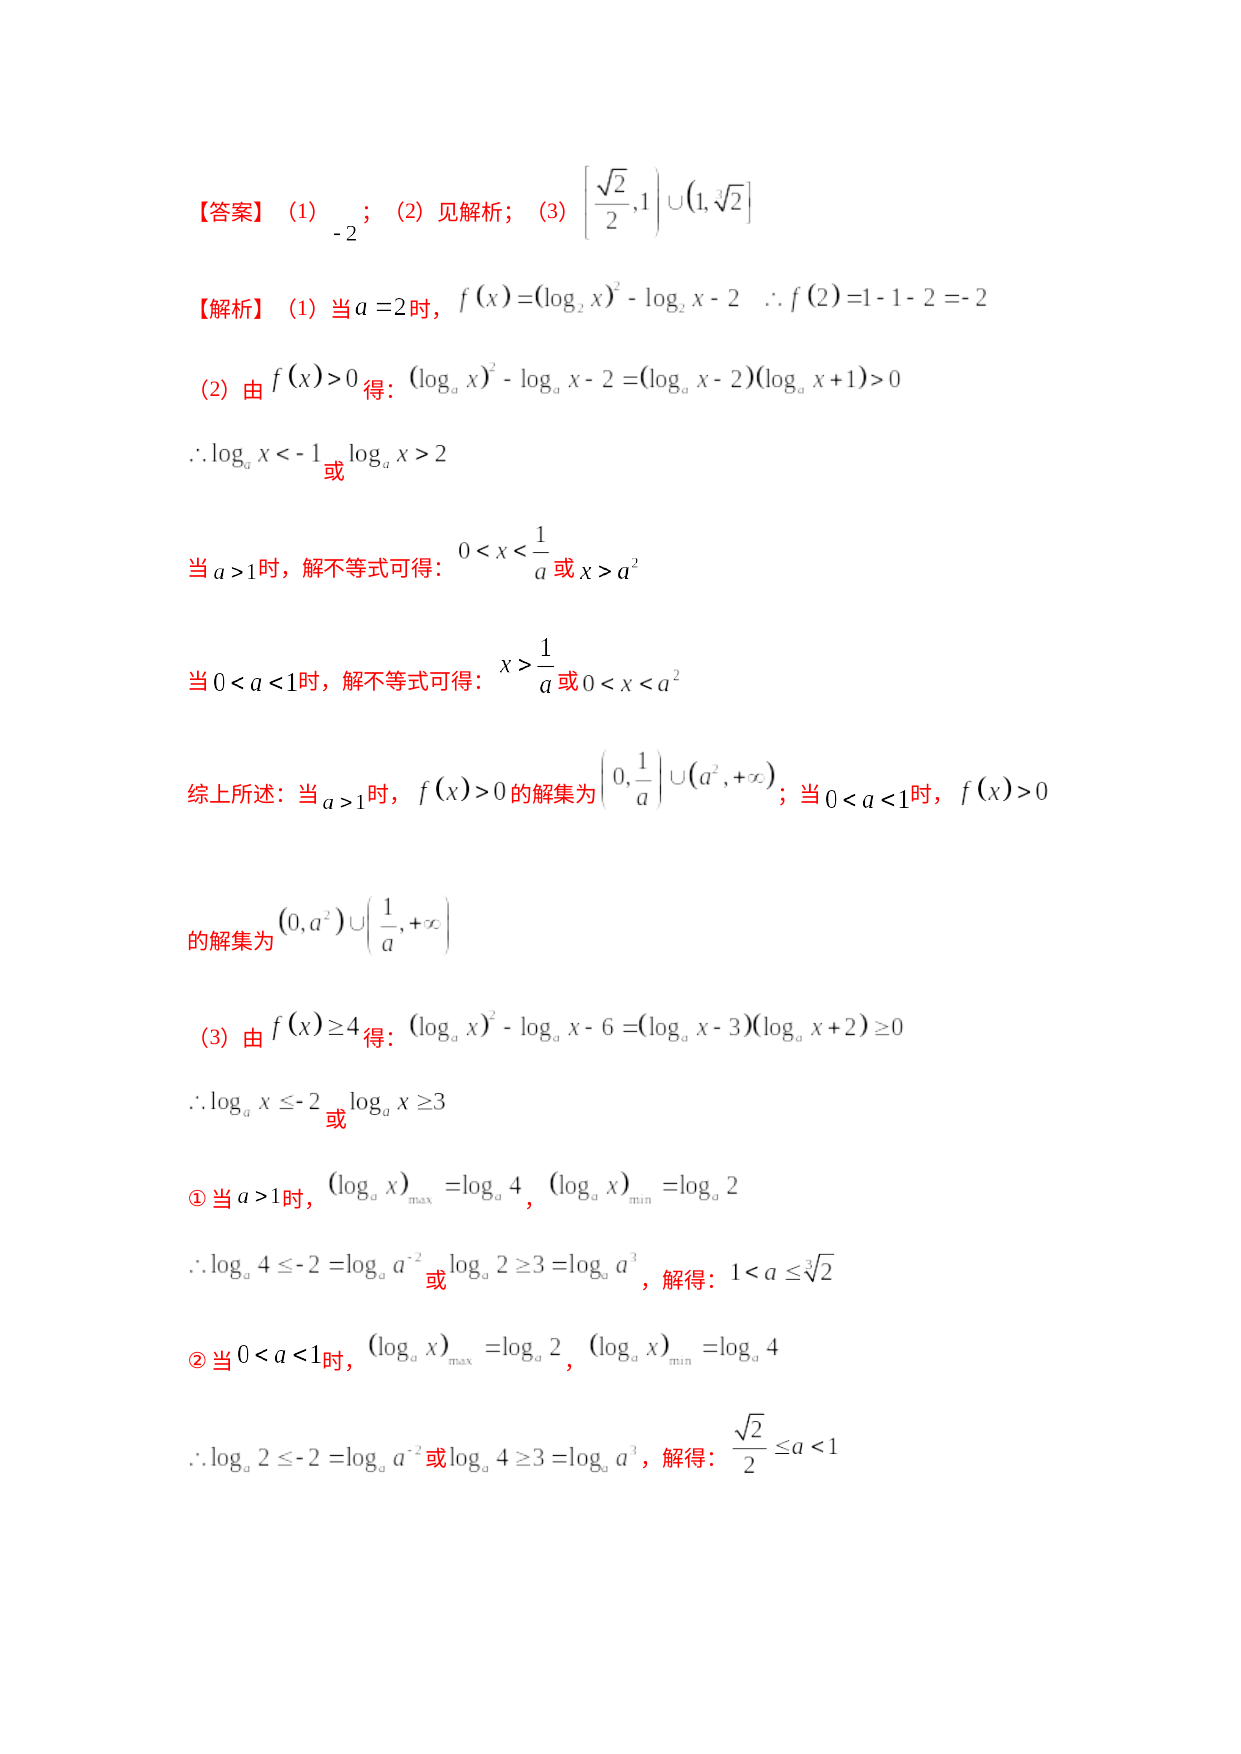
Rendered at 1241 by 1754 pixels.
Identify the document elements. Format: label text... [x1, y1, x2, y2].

text 【答案】（1）；（2）见解析；（3） [187, 162, 1053, 259]
text ①当时，， [187, 1166, 1053, 1231]
text ②当时，， [187, 1327, 1053, 1392]
text 当时，解不等式可得：或 [187, 631, 1053, 729]
text （3）由得： [187, 1004, 1053, 1069]
text 或，解得： [187, 1408, 1053, 1506]
text 或 [187, 437, 1053, 502]
text 当时，解不等式可得：或 [187, 518, 1053, 615]
text 综上所述：当时，的解集为；当时，的解集为 [187, 744, 1053, 988]
text （2）由得： [187, 356, 1053, 421]
text 【解析】（1）当时， [187, 275, 1053, 340]
text 或 [187, 1085, 1053, 1150]
text 或，解得： [187, 1247, 1053, 1312]
